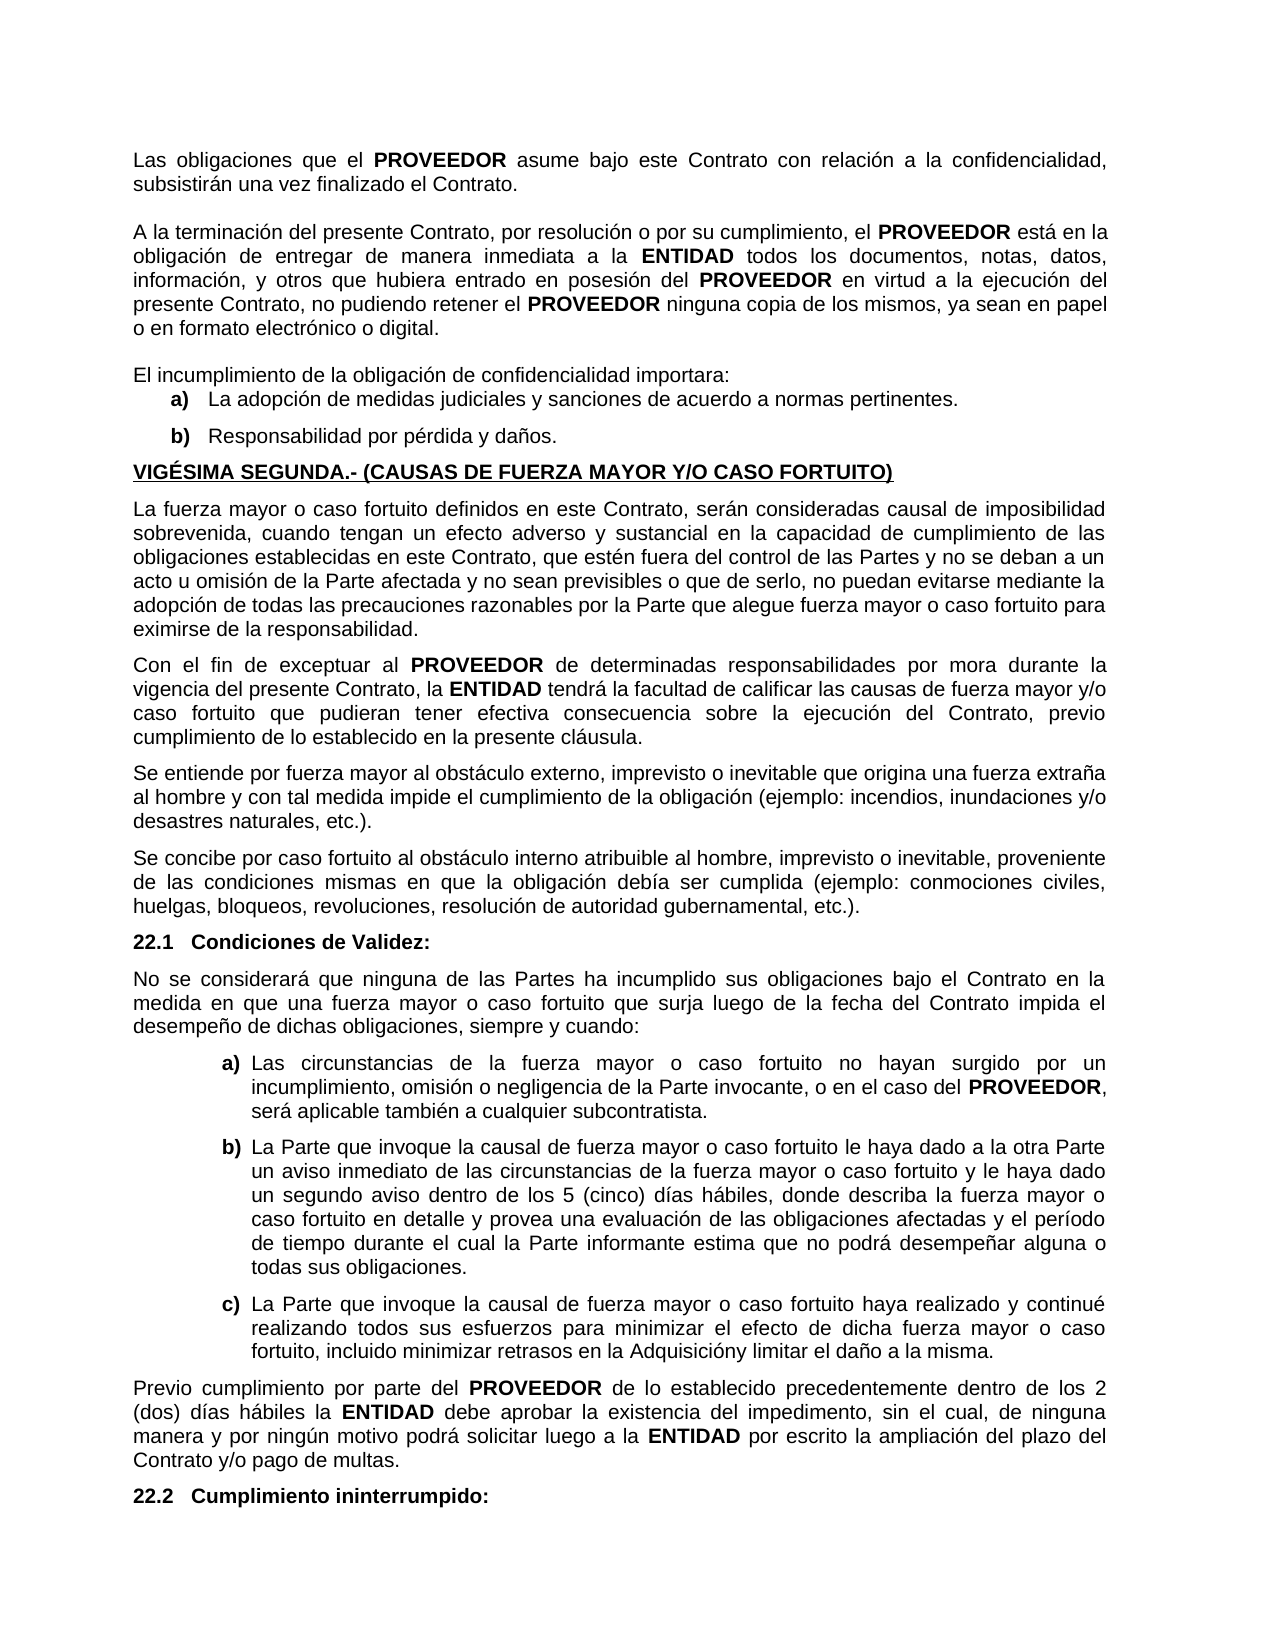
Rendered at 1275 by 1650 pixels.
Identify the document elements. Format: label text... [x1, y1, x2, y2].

text La fuerza mayor o caso fortuito definidos en este Contrato, serán consideradas causal de imposibilidad sobrevenida, cuando tengan un efecto adverso y sustancial en la capacidad de cumplimiento de las obligaciones establecidas en este Contrato, que estén fuera del control de las Partes y no se deban a un acto u omisión de la Parte afectada y no sean previsibles o que de serlo, no puedan evitarse mediante la adopción de todas las precauciones razonables por la Parte que alegue fuerza mayor o caso fortuito para eximirse de la responsabilidad. [133, 497, 1107, 640]
text Se concibe por caso fortuito al obstáculo interno atribuible al hombre, imprevisto o inevitable, proveniente de las condiciones mismas en que la obligación debía ser cumplida (ejemplo: conmociones civiles, huelgas, bloqueos, revoluciones, resolución de autoridad gubernamental, etc.). [133, 846, 1107, 917]
text VIGÉSIMA SEGUNDA.- (CAUSAS DE FUERZA MAYOR Y/O CASO FORTUITO) [133, 460, 1107, 484]
list La adopción de medidas judiciales y sanciones de acuerdo a normas pertinentes. [170, 387, 1108, 411]
text El incumplimiento de la obligación de confidencialidad importara: [133, 363, 1108, 387]
text Previo cumplimiento por parte del PROVEEDOR de lo establecido precedentemente dentro de los 2 (dos) días hábiles la ENTIDAD debe aprobar la existencia del impedimento, sin el cual, de ninguna manera y por ningún motivo podrá solicitar luego a la ENTIDAD por escrito la ampliación del plazo del Contrato y/o pago de multas. [133, 1376, 1107, 1472]
text Se entiende por fuerza mayor al obstáculo externo, imprevisto o inevitable que origina una fuerza extraña al hombre y con tal medida impide el cumplimiento de la obligación (ejemplo: incendios, inundaciones y/o desastres naturales, etc.). [133, 761, 1107, 833]
list La Parte que invoque la causal de fuerza mayor o caso fortuito le haya dado a la otra Parte un aviso inmediato de las circunstancias de la fuerza mayor o caso fortuito y le haya dado un segundo aviso dentro de los 5 (cinco) días hábiles, donde describa la fuerza mayor o caso fortuito en detalle y provea una evaluación de las obligaciones afectadas y el período de tiempo durante el cual la Parte informante estima que no podrá desempeñar alguna o todas sus obligaciones. [222, 1135, 1107, 1279]
list Responsabilidad por pérdida y daños. [170, 424, 1108, 448]
text A la terminación del presente Contrato, por resolución o por su cumplimiento, el PROVEEDOR está en la obligación de entregar de manera inmediata a la ENTIDAD todos los documentos, notas, datos, información, y otros que hubiera entrado en posesión del PROVEEDOR en virtud a la ejecución del presente Contrato, no pudiendo retener el PROVEEDOR ninguna copia de los mismos, ya sean en papel o en formato electrónico o digital. [133, 219, 1108, 339]
text No se considerará que ninguna de las Partes ha incumplido sus obligaciones bajo el Contrato en la medida en que una fuerza mayor o caso fortuito que surja luego de la fecha del Contrato impida el desempeño de dichas obligaciones, siempre y cuando: [133, 966, 1107, 1038]
list La Parte que invoque la causal de fuerza mayor o caso fortuito haya realizado y continué realizando todos sus esfuerzos para minimizar el efecto de dicha fuerza mayor o caso fortuito, incluido minimizar retrasos en la Adquisicióny limitar el daño a la misma. [222, 1291, 1107, 1363]
text Las obligaciones que el PROVEEDOR asume bajo este Contrato con relación a la confidencialidad, subsistirán una vez finalizado el Contrato. [133, 148, 1108, 196]
list Las circunstancias de la fuerza mayor o caso fortuito no hayan surgido por un incumplimiento, omisión o negligencia de la Parte invocante, o en el caso del PROVEEDOR, será aplicable también a cualquier subcontratista. [222, 1051, 1107, 1123]
text 22.2 Cumplimiento ininterrumpido: [133, 1484, 1107, 1508]
text Con el fin de exceptuar al PROVEEDOR de determinadas responsabilidades por mora durante la vigencia del presente Contrato, la ENTIDAD tendrá la facultad de calificar las causas de fuerza mayor y/o caso fortuito que pudieran tener efectiva consecuencia sobre la ejecución del Contrato, previo cumplimiento de lo establecido en la presente cláusula. [133, 653, 1107, 749]
text 22.1 Condiciones de Validez: [133, 930, 1107, 954]
